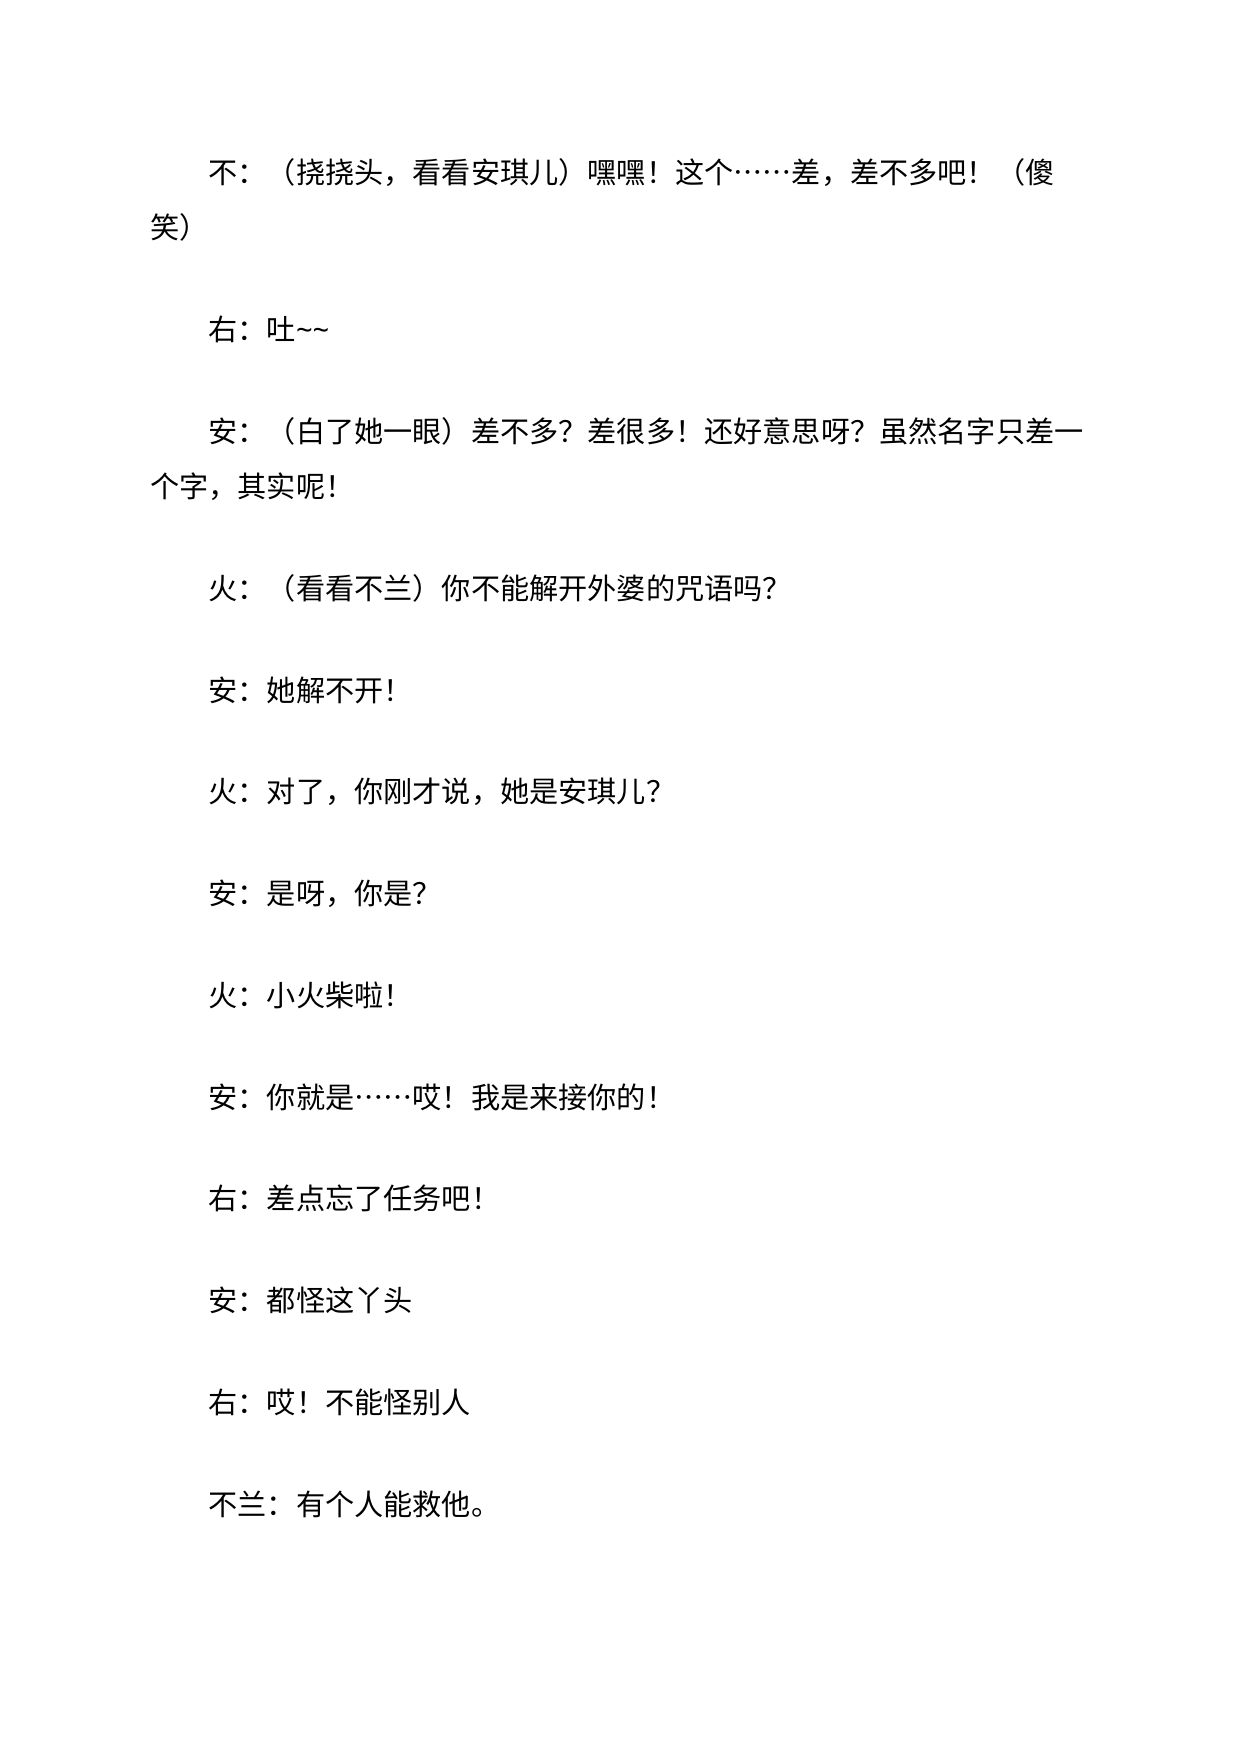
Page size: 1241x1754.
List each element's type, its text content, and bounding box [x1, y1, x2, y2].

text 安：（白了她一眼）差不多？差很多！还好意思呀？虽然名字只差一个字，其实呢！ [150, 409, 1090, 506]
text 安：她解不开！ [150, 667, 1090, 709]
text 安：都怪这丫头 [150, 1278, 1090, 1320]
text 右：差点忘了任务吧！ [150, 1176, 1090, 1218]
text 安：你就是……哎！我是来接你的！ [150, 1074, 1090, 1116]
text 安：是呀，你是？ [150, 871, 1090, 913]
text 右：哎！不能怪别人 [150, 1379, 1090, 1422]
text 不兰：有个人能救他。 [150, 1481, 1090, 1523]
text 火：小火柴啦！ [150, 972, 1090, 1015]
text 右：吐~~ [150, 307, 1090, 349]
text 不：（挠挠头，看看安琪儿）嘿嘿！这个……差，差不多吧！（傻笑） [150, 150, 1090, 247]
text 火：对了，你刚才说，她是安琪儿？ [150, 769, 1090, 811]
text 火：（看看不兰）你不能解开外婆的咒语吗？ [150, 565, 1090, 608]
